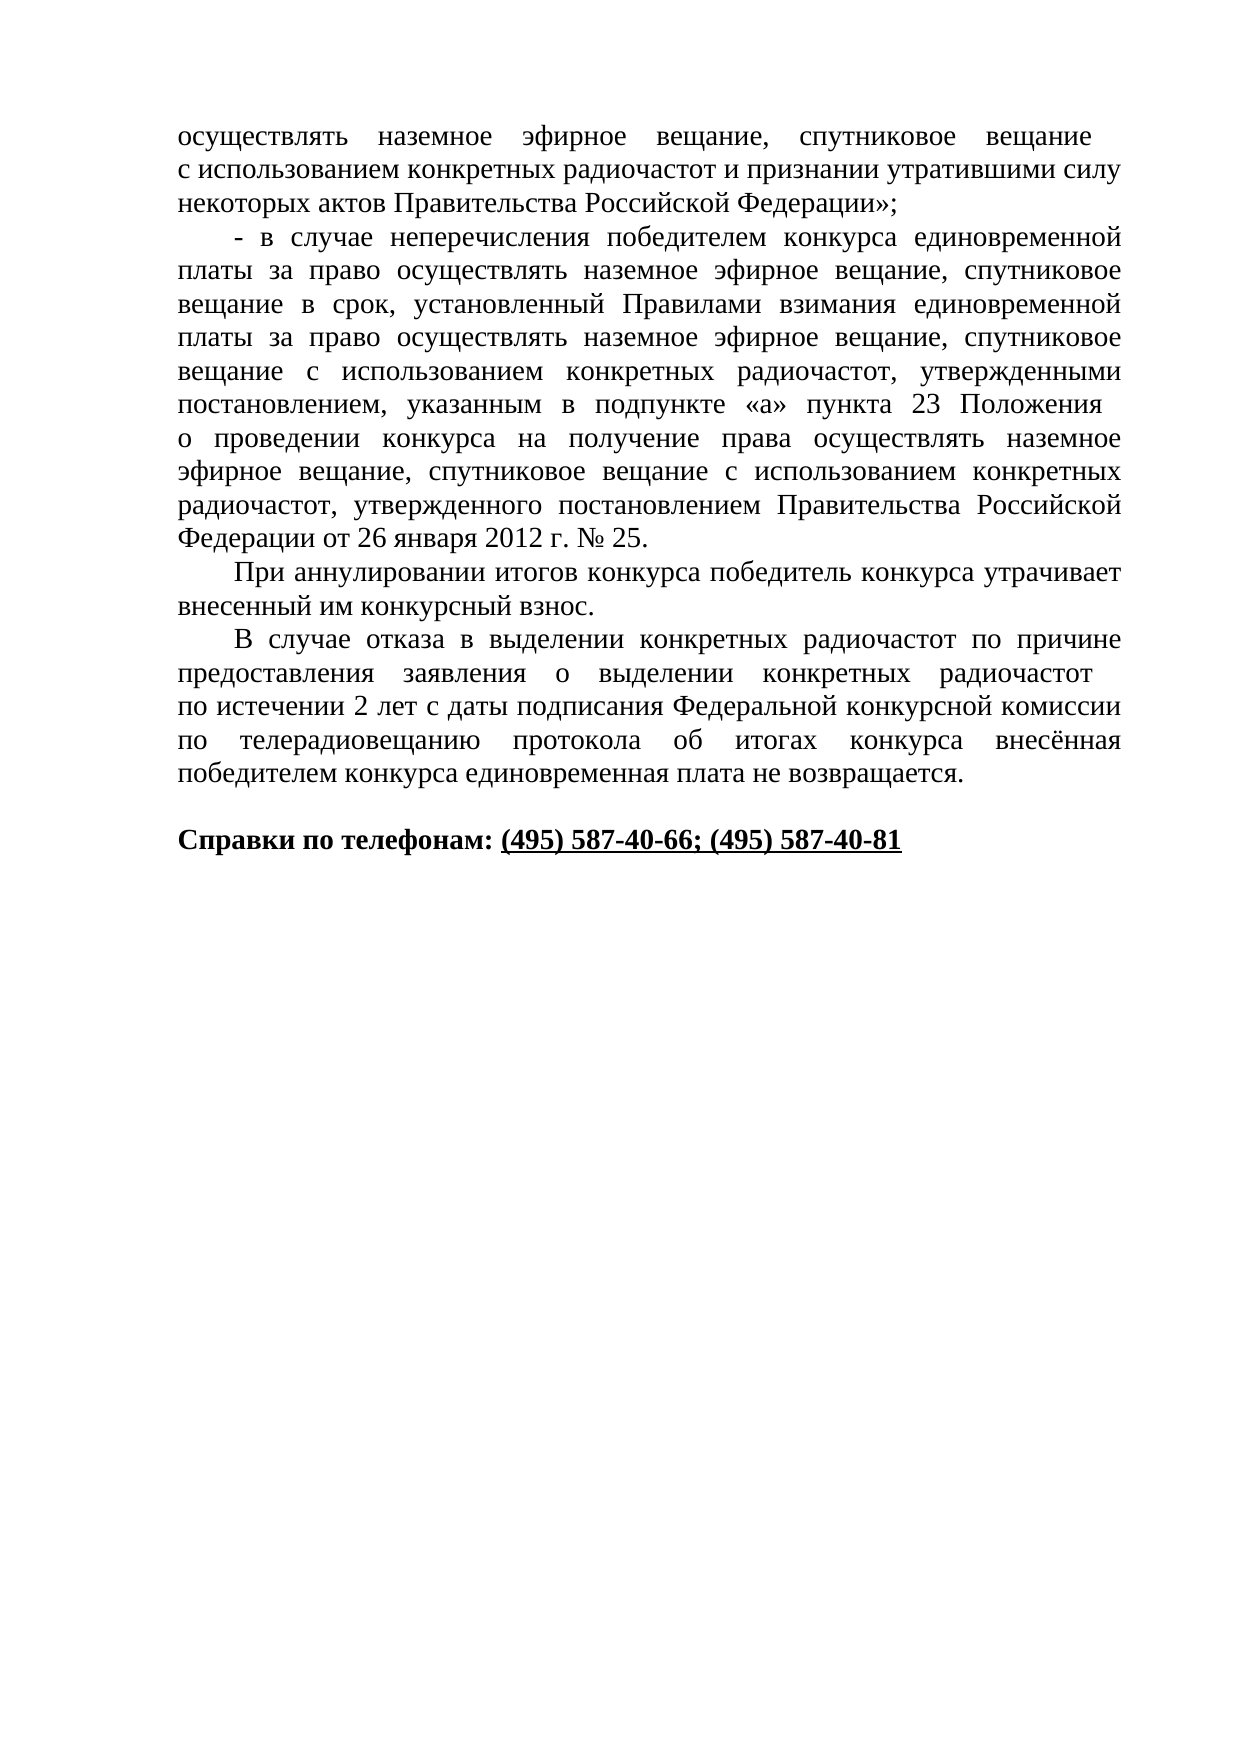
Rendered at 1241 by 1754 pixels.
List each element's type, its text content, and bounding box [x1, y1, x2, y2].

text Справки по телефонам: (495) 587-40-66; (495) 587-40-81 [177, 822, 1122, 856]
text В случае отказа в выделении конкретных радиочастот по причине предоставления заявления о выделении конкретных радиочастот по истечении 2 лет с даты подписания Федеральной конкурсной комиссии по телерадиовещанию протокола об итогах конкурса внесённая победителем конкурса единовременная плата не возвращается. [177, 621, 1122, 789]
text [177, 118, 1122, 219]
text При аннулировании итогов конкурса победитель конкурса утрачивает внесенный им конкурсный взнос. [177, 554, 1122, 621]
text - в случае неперечисления победителем конкурса единовременной платы за право осуществлять наземное эфирное вещание, спутниковое вещание в срок, установленный Правилами взимания единовременной платы за право осуществлять наземное эфирное вещание, спутниковое вещание с использованием конкретных радиочастот, утвержденными постановлением, указанным в подпункте «а» пункта 23 Положения о проведении конкурса на получение права осуществлять наземное эфирное вещание, спутниковое вещание с использованием конкретных радиочастот, утвержденного постановлением Правительства Российской Федерации от 26 января 2012 г. № 25. [177, 219, 1122, 554]
